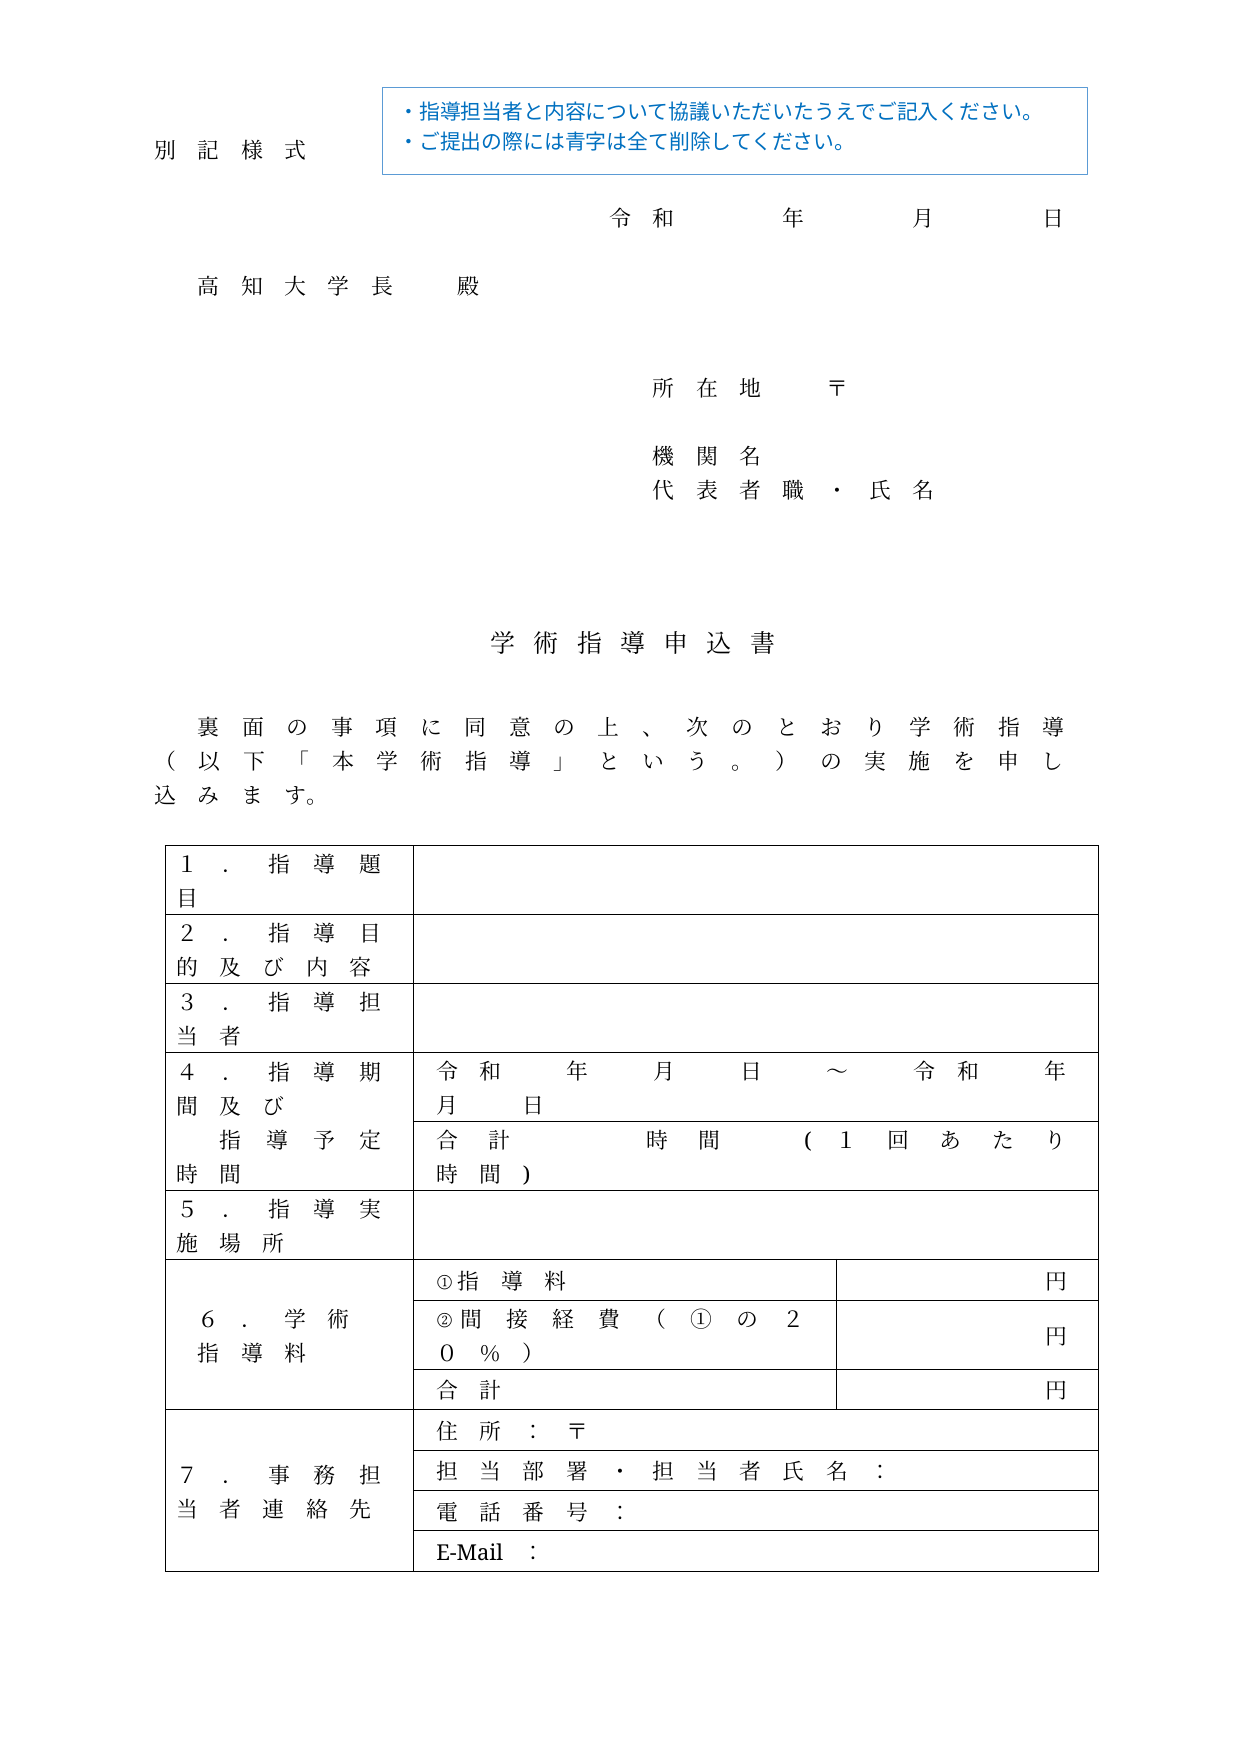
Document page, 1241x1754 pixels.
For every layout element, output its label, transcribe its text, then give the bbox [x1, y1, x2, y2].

table_cell ７．事務担当者連絡先 [166, 1410, 413, 1571]
table_cell ６．学術指導料 [166, 1260, 413, 1409]
table_header １．指導題目 [166, 846, 413, 914]
table_cell 円 [837, 1301, 1098, 1368]
table_cell 合計 [414, 1370, 836, 1409]
table_cell ②間接経費（①の２０％） [414, 1301, 836, 1368]
text 別記様式 [154, 132, 382, 166]
table_cell ２．指導目的及び内容 [166, 915, 413, 983]
table_cell [414, 915, 1098, 983]
text 令和 年 月 日 [154, 200, 1086, 234]
table_header [414, 846, 1098, 914]
table_cell ５．指導実施場所 [166, 1191, 413, 1259]
table_cell 担当部署・担当者氏名： [414, 1451, 1098, 1490]
table_cell 合計 時間 (１回あたり 時間) [414, 1122, 1098, 1190]
text 機関名 [154, 438, 1086, 472]
table_cell [414, 984, 1098, 1052]
table_cell [414, 1191, 1098, 1259]
table_cell ４．指導期間及び 指導予定時間 [166, 1053, 413, 1190]
table_cell 令和 年 月 日 ～ 令和 年 月 日 [414, 1053, 1098, 1121]
table_cell 円 [837, 1260, 1098, 1299]
text 学術指導申込書 [154, 607, 1086, 675]
table_cell E-Mail： [414, 1531, 1098, 1571]
table_cell 電話番号： [414, 1491, 1098, 1530]
text 裏面の事項に同意の上、次のとおり学術指導（以下「本学術指導」という。）の実施を申し込みます。 [154, 709, 1086, 811]
table_cell ①指導料 [414, 1260, 836, 1299]
text 高知大学長 殿 [154, 268, 1086, 302]
table_cell 円 [837, 1370, 1098, 1409]
text 代表者職・氏名 [154, 472, 1086, 506]
table_cell ３．指導担当者 [166, 984, 413, 1052]
table_cell 住所：〒 [414, 1410, 1098, 1449]
text 所在地 〒 [154, 370, 1086, 404]
